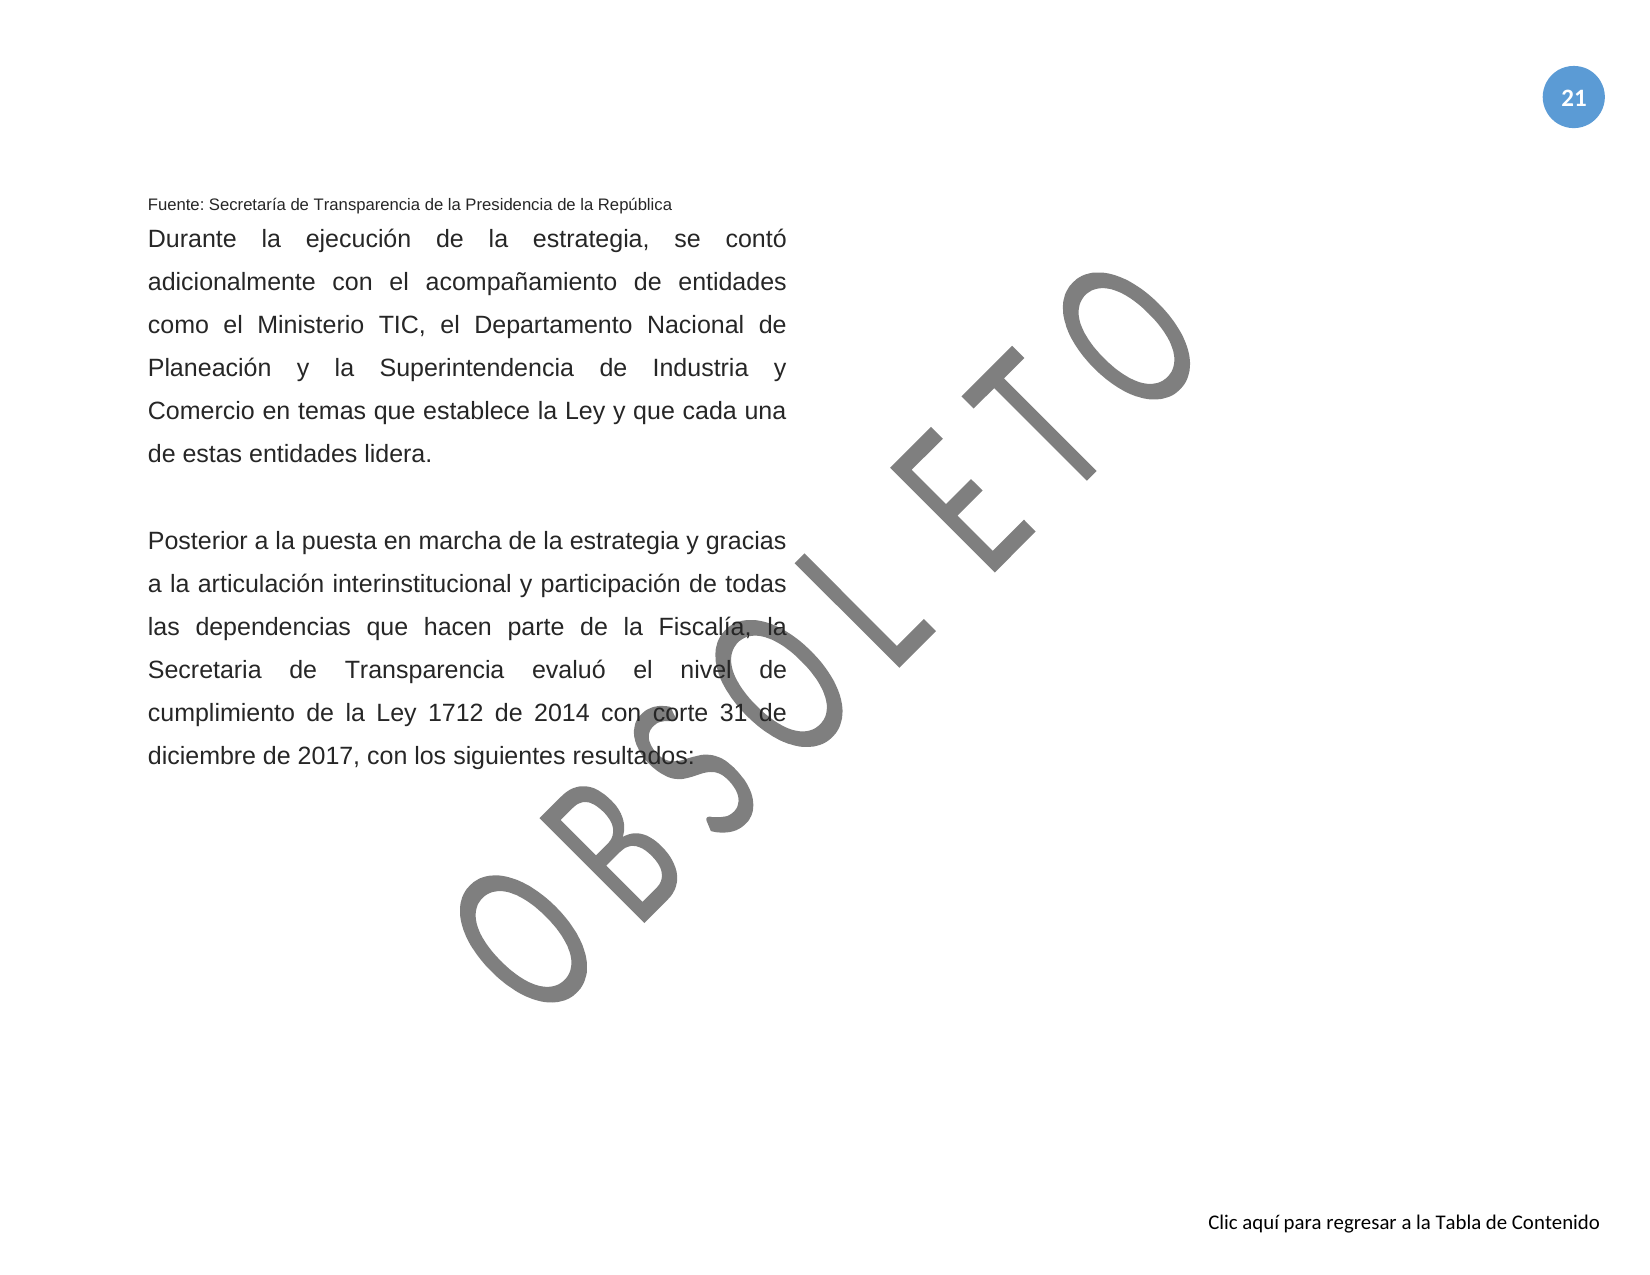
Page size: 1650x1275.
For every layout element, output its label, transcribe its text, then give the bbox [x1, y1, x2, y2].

text Posterior a la puesta en marcha de la estrategia y gracias a la articulación interinstitucional y participación de todas las dependencias que hacen parte de la Fiscalía, la Secretaria de Transparencia evaluó el nivel de cumplimiento de la Ley 1712 de 2014 con corte 31 de diciembre de 2017, con los siguientes resultados: [148, 526, 787, 770]
text Fuente: Secretaría de Transparencia de la Presidencia de la República [148, 195, 787, 214]
text Durante la ejecución de la estrategia, se contó adicionalmente con el acompañamiento de entidades como el Ministerio TIC, el Departamento Nacional de Planeación y la Superintendencia de Industria y Comercio en temas que establece la Ley y que cada una de estas entidades lidera. [148, 224, 787, 468]
